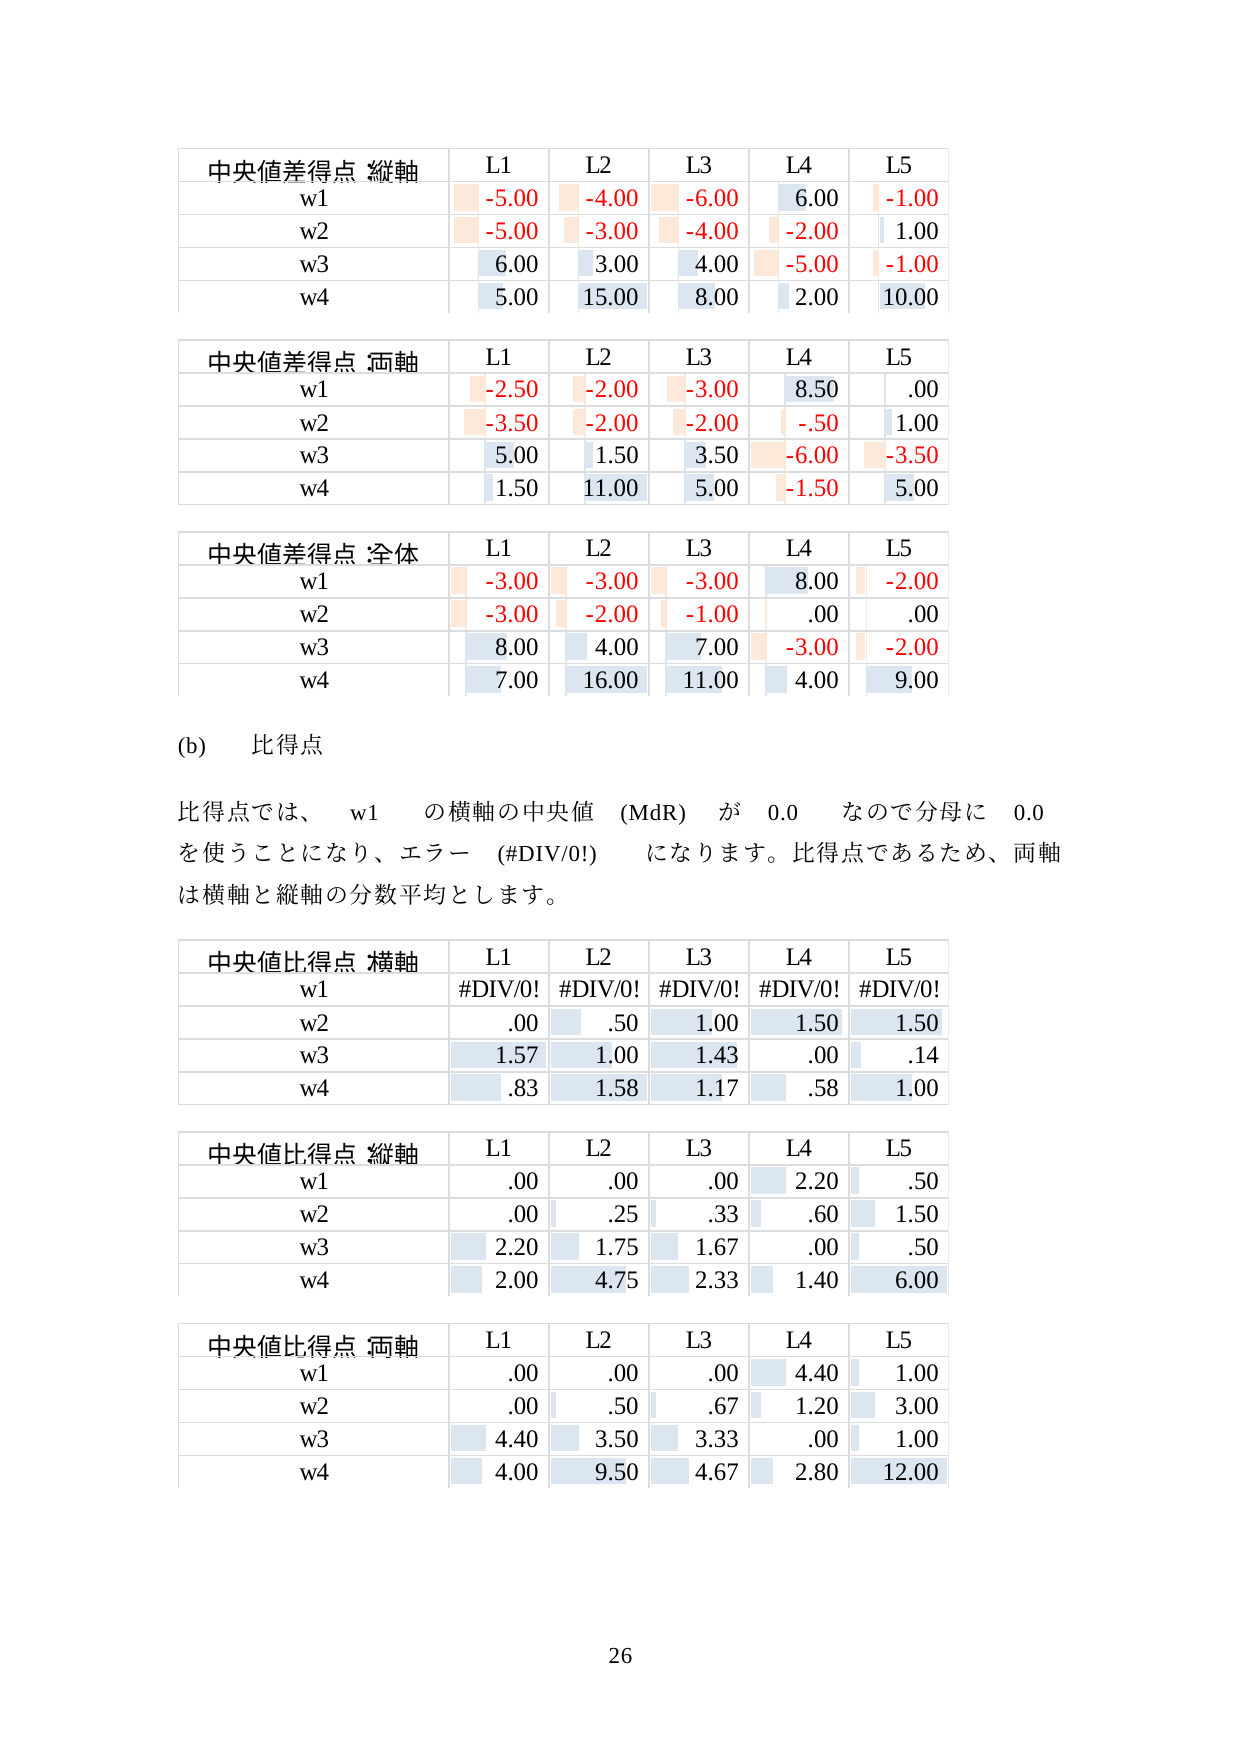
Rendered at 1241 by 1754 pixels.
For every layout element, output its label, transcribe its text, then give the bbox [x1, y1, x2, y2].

text (b) 比得点 [178, 723, 1063, 764]
text 比得点では、w1の横軸の中央値(MdR)が0.0なので分母に0.0を使うことになり、エラー(#DIV/0!)になります。比得点であるため、両軸は横軸と縦軸の分数平均とします。 [178, 789, 1063, 914]
